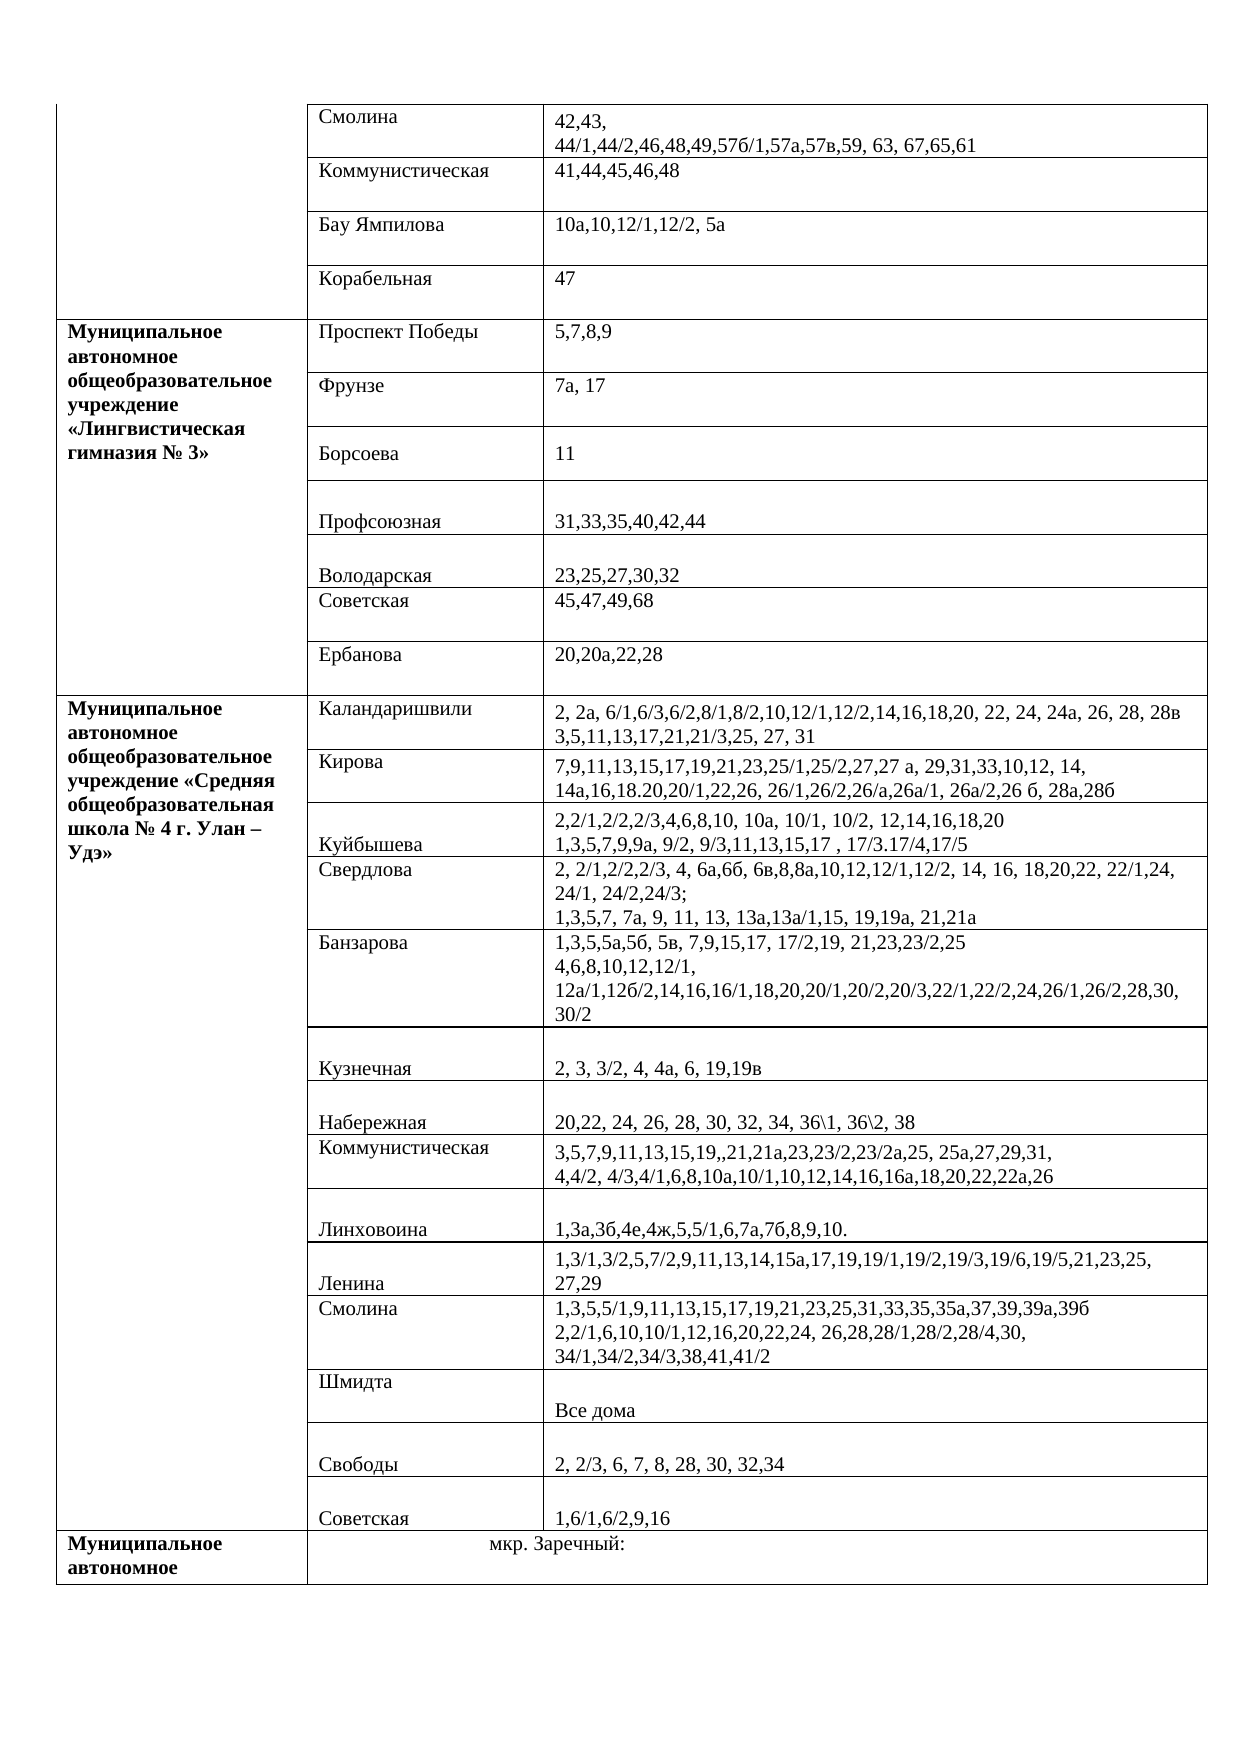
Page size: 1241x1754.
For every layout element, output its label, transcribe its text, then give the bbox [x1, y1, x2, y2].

table_cell Каландаришвили [308, 696, 543, 748]
table_cell 20,22, 24, 26, 28, 30, 32, 34, 36\1, 36\2, 38 [544, 1081, 1207, 1134]
table_cell 23,25,27,30,32 [544, 535, 1207, 587]
table_cell 20,20а,22,28 [544, 642, 1207, 695]
table_cell 42,43, 44/1,44/2,46,48,49,57б/1,57а,57в,59, 63, 67,65,61 [544, 105, 1207, 157]
table_cell мкр. Заречный: [308, 1531, 1207, 1583]
table_cell 7,9,11,13,15,17,19,21,23,25/1,25/2,27,27 а, 29,31,33,10,12, 14, 14а,16,18.20,20/1,22,26, 26/1,26/2,26/а,26а/1, 26а/2,26 б, 28а,28б [544, 750, 1207, 802]
table_cell 3,5,7,9,11,13,15,19,,21,21а,23,23/2,23/2а,25, 25а,27,29,31, 4,4/2, 4/3,4/1,6,8,10а,10/1,10,12,14,16,16а,18,20,22,22а,26 [544, 1135, 1207, 1188]
table_cell 5,7,8,9 [544, 320, 1207, 372]
table_cell Корабельная [308, 266, 543, 318]
table_cell 1,6/1,6/2,9,16 [544, 1477, 1207, 1530]
table_cell Линховоина [308, 1189, 543, 1241]
table_cell 2, 2/1,2/2,2/3, 4, 6а,6б, 6в,8,8а,10,12,12/1,12/2, 14, 16, 18,20,22, 22/1,24, 24/1, 24/2,24/3; 1,3,5,7, 7а, 9, 11, 13, 13а,13а/1,15, 19,19а, 21,21а [544, 857, 1207, 929]
table_cell Фрунзе [308, 373, 543, 426]
table_cell 2,2/1,2/2,2/3,4,6,8,10, 10а, 10/1, 10/2, 12,14,16,18,20 1,3,5,7,9,9а, 9/2, 9/3,11,13,15,17 , 17/3.17/4,17/5 [544, 803, 1207, 856]
table_cell 2, 3, 3/2, 4, 4а, 6, 19,19в [544, 1028, 1207, 1080]
table_cell Смолина [308, 1296, 543, 1368]
table_cell Смолина [308, 105, 543, 157]
table_cell Куйбышева [308, 803, 543, 856]
table_cell Коммунистическая [308, 158, 543, 211]
table_cell Кирова [308, 750, 543, 802]
table_cell 11 [544, 427, 1207, 480]
table_cell Все дома [544, 1370, 1207, 1422]
table_cell Бау Ямпилова [308, 212, 543, 265]
table_cell Ербанова [308, 642, 543, 695]
table_cell Кузнечная [308, 1028, 543, 1080]
table_cell Коммунистическая [308, 1135, 543, 1188]
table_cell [57, 1531, 307, 1583]
table_cell Банзарова [308, 930, 543, 1026]
table_cell 1,3а,3б,4е,4ж,5,5/1,6,7а,7б,8,9,10. [544, 1189, 1207, 1241]
table_cell 1,3,5,5а,5б, 5в, 7,9,15,17, 17/2,19, 21,23,23/2,25 4,6,8,10,12,12/1, 12а/1,12б/2,14,16,16/1,18,20,20/1,20/2,20/3,22/1,22/2,24,26/1,26/2,28,30, 30/2 [544, 930, 1207, 1026]
table_cell Профсоюзная [308, 481, 543, 533]
table_cell Свердлова [308, 857, 543, 929]
table_cell Ленина [308, 1243, 543, 1295]
table_cell 45,47,49,68 [544, 588, 1207, 641]
table_cell Муниципальное автономное общеобразовательное учреждение «Средняя общеобразовательная школа № 4 г. Улан – Удэ» [57, 696, 307, 1530]
table_cell Проспект Победы [308, 320, 543, 372]
table_cell 31,33,35,40,42,44 [544, 481, 1207, 533]
table_cell Набережная [308, 1081, 543, 1134]
table_cell Свободы [308, 1423, 543, 1476]
table_cell 7а, 17 [544, 373, 1207, 426]
table_cell Володарская [308, 535, 543, 587]
table_cell 10а,10,12/1,12/2, 5а [544, 212, 1207, 265]
table_cell 47 [544, 266, 1207, 318]
table_cell 2, 2а, 6/1,6/3,6/2,8/1,8/2,10,12/1,12/2,14,16,18,20, 22, 24, 24а, 26, 28, 28в 3,5,11,13,17,21,21/3,25, 27, 31 [544, 696, 1207, 748]
table_cell Советская [308, 1477, 543, 1530]
table_cell 1,3,5,5/1,9,11,13,15,17,19,21,23,25,31,33,35,35а,37,39,39а,39б 2,2/1,6,10,10/1,12,16,20,22,24, 26,28,28/1,28/2,28/4,30, 34/1,34/2,34/3,38,41,41/2 [544, 1296, 1207, 1368]
table_cell Борсоева [308, 427, 543, 480]
table_cell Муниципальное автономное общеобразовательное учреждение «Лингвистическая гимназия № 3» [57, 320, 307, 695]
table_cell Советская [308, 588, 543, 641]
table_cell 41,44,45,46,48 [544, 158, 1207, 211]
table_cell Шмидта [308, 1370, 543, 1422]
table_cell [57, 265, 307, 318]
table_cell 1,3/1,3/2,5,7/2,9,11,13,14,15а,17,19,19/1,19/2,19/3,19/6,19/5,21,23,25, 27,29 [544, 1243, 1207, 1295]
table_cell 2, 2/3, 6, 7, 8, 28, 30, 32,34 [544, 1423, 1207, 1476]
